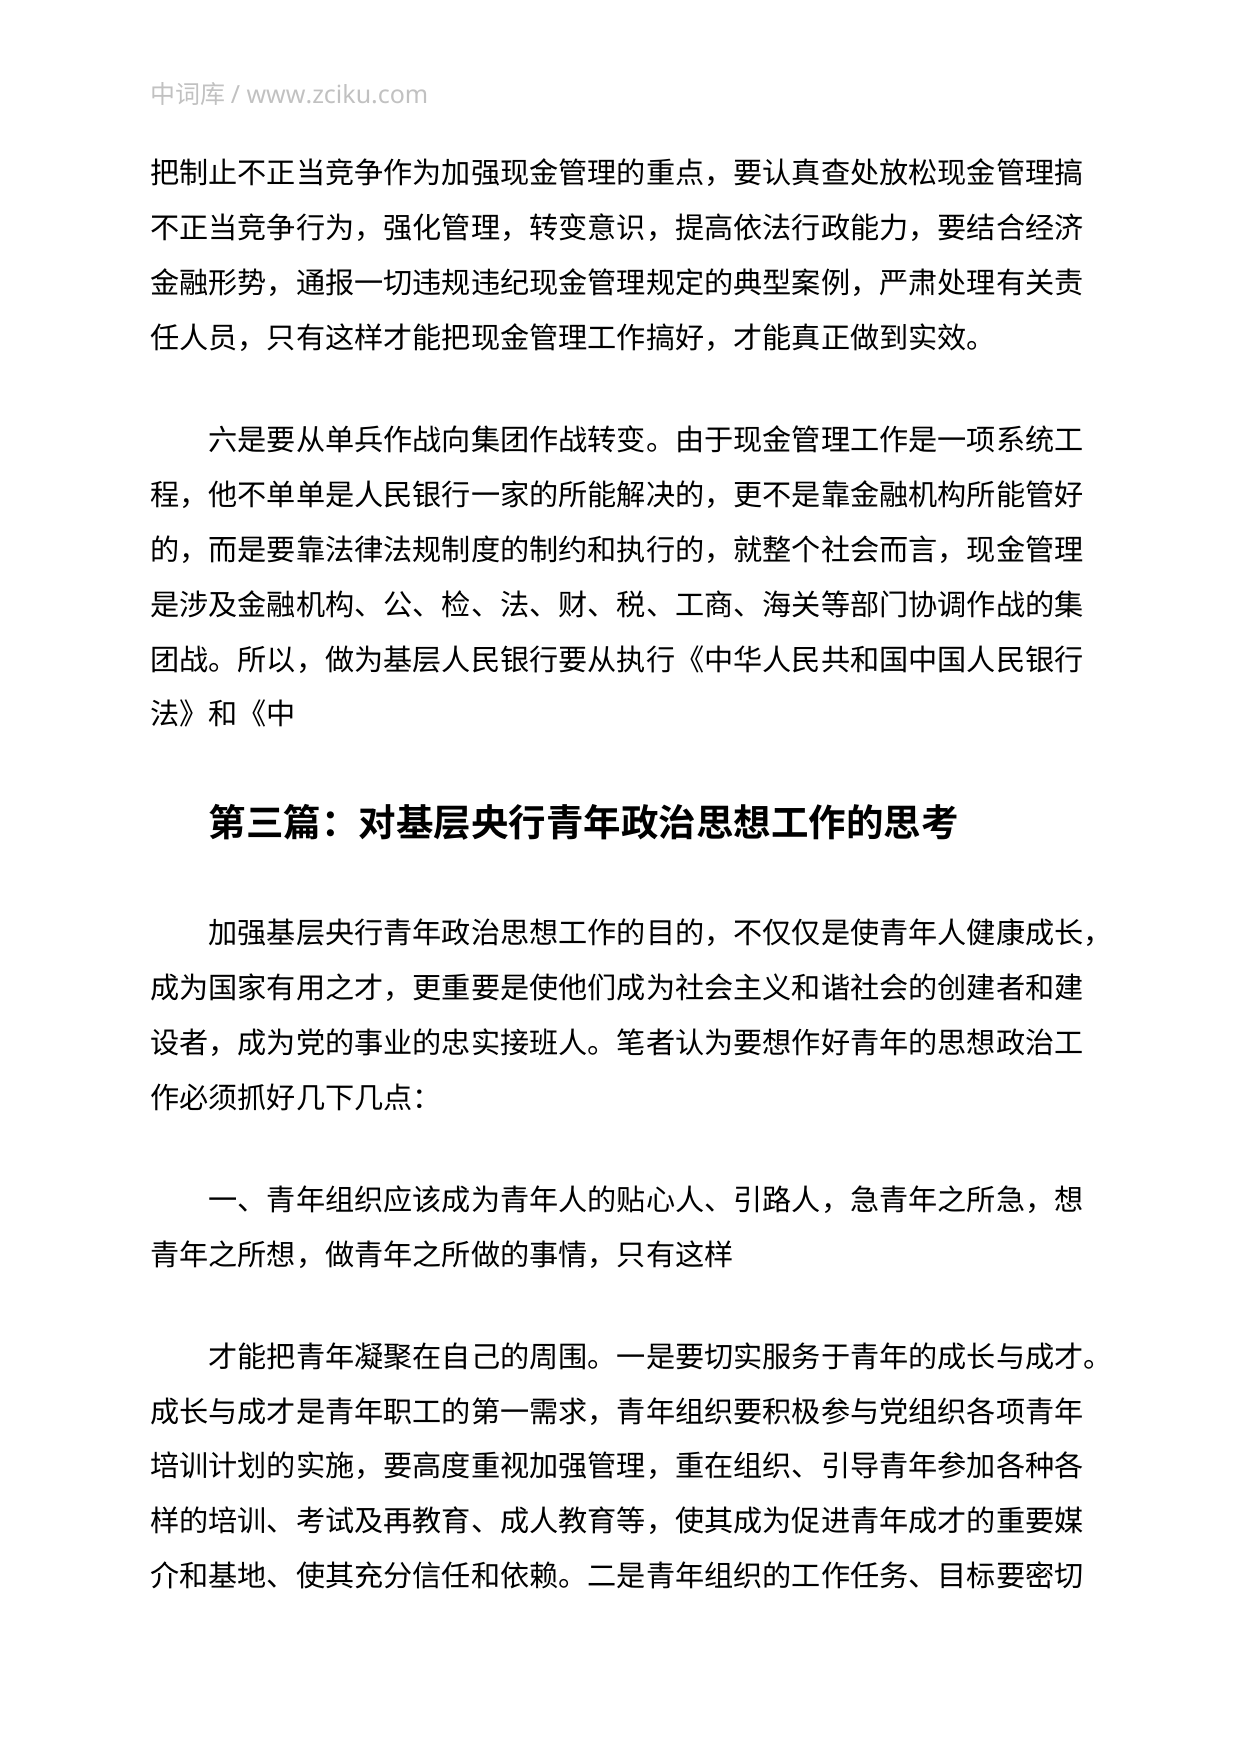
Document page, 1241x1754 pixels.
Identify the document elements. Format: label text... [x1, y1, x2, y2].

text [150, 150, 1090, 357]
text 一、青年组织应该成为青年人的贴心人、引路人，急青年之所急，想青年之所想，做青年之所做的事情，只有这样 [150, 1177, 1090, 1274]
text 第三篇：对基层央行青年政治思想工作的思考 [150, 793, 1090, 847]
text 加强基层央行青年政治思想工作的目的，不仅仅是使青年人健康成长，成为国家有用之才，更重要是使他们成为社会主义和谐社会的创建者和建设者，成为党的事业的忠实接班人。笔者认为要想作好青年的思想政治工作必须抓好几下几点： [150, 910, 1090, 1117]
text 六是要从单兵作战向集团作战转变。由于现金管理工作是一项系统工程，他不单单是人民银行一家的所能解决的，更不是靠金融机构所能管好的，而是要靠法律法规制度的制约和执行的，就整个社会而言，现金管理是涉及金融机构、公、检、法、财、税、工商、海关等部门协调作战的集团战。所以，做为基层人民银行要从执行《中华人民共和国中国人民银行法》和《中 [150, 416, 1090, 733]
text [150, 1333, 1090, 1595]
